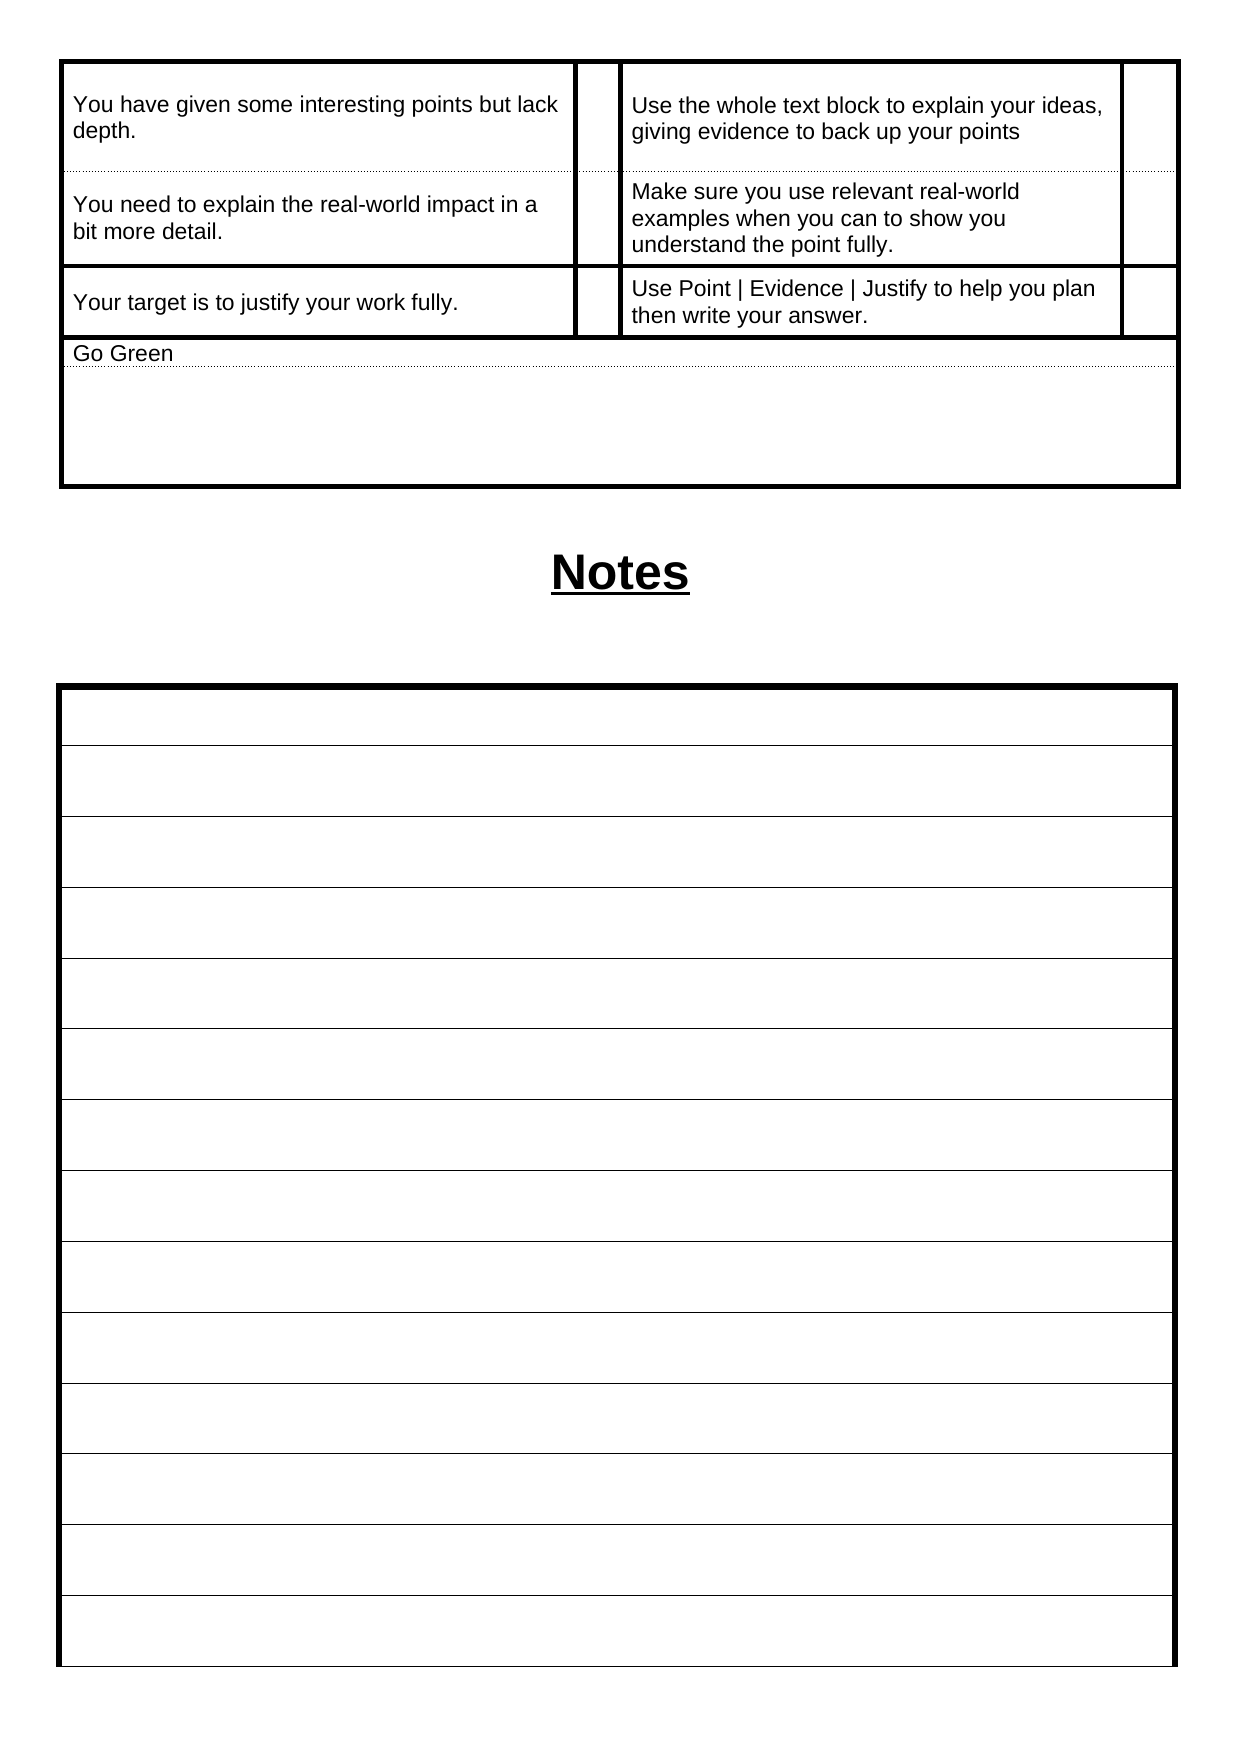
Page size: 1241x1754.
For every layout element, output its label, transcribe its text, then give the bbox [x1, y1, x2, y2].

table_cell [64, 366, 1176, 484]
table_cell [578, 268, 618, 335]
table_cell You need to explain the real-world impact in a bit more detail. [64, 171, 573, 264]
table_cell Use the whole text block to explain your ideas, giving evidence to back up your points [623, 64, 1120, 171]
table_cell [62, 817, 1172, 887]
table_cell [62, 1100, 1172, 1170]
text Notes [59, 542, 1181, 600]
table_cell [578, 64, 618, 171]
table_cell [62, 1029, 1172, 1099]
table_cell [1124, 64, 1176, 171]
table_cell [62, 1454, 1172, 1524]
table_cell Go Green [64, 340, 1176, 366]
table_cell Your target is to justify your work fully. [64, 268, 573, 335]
table_cell [62, 1596, 1172, 1666]
table_cell Make sure you use relevant real-world examples when you can to show you understand the point fully. [623, 171, 1120, 264]
table_cell [62, 1242, 1172, 1312]
table_cell [578, 171, 618, 264]
table_cell [62, 1313, 1172, 1382]
table_cell [62, 888, 1172, 957]
table_cell You have given some interesting points but lack depth. [64, 64, 573, 171]
table_cell Use Point | Evidence | Justify to help you plan then write your answer. [623, 268, 1120, 335]
table_cell [1124, 171, 1176, 264]
table_cell [62, 959, 1172, 1028]
table_cell [62, 1525, 1172, 1595]
table_cell [62, 746, 1172, 816]
table_cell [62, 1384, 1172, 1453]
table_header [62, 690, 1172, 745]
table_cell [1124, 268, 1176, 335]
table_cell [62, 1171, 1172, 1241]
